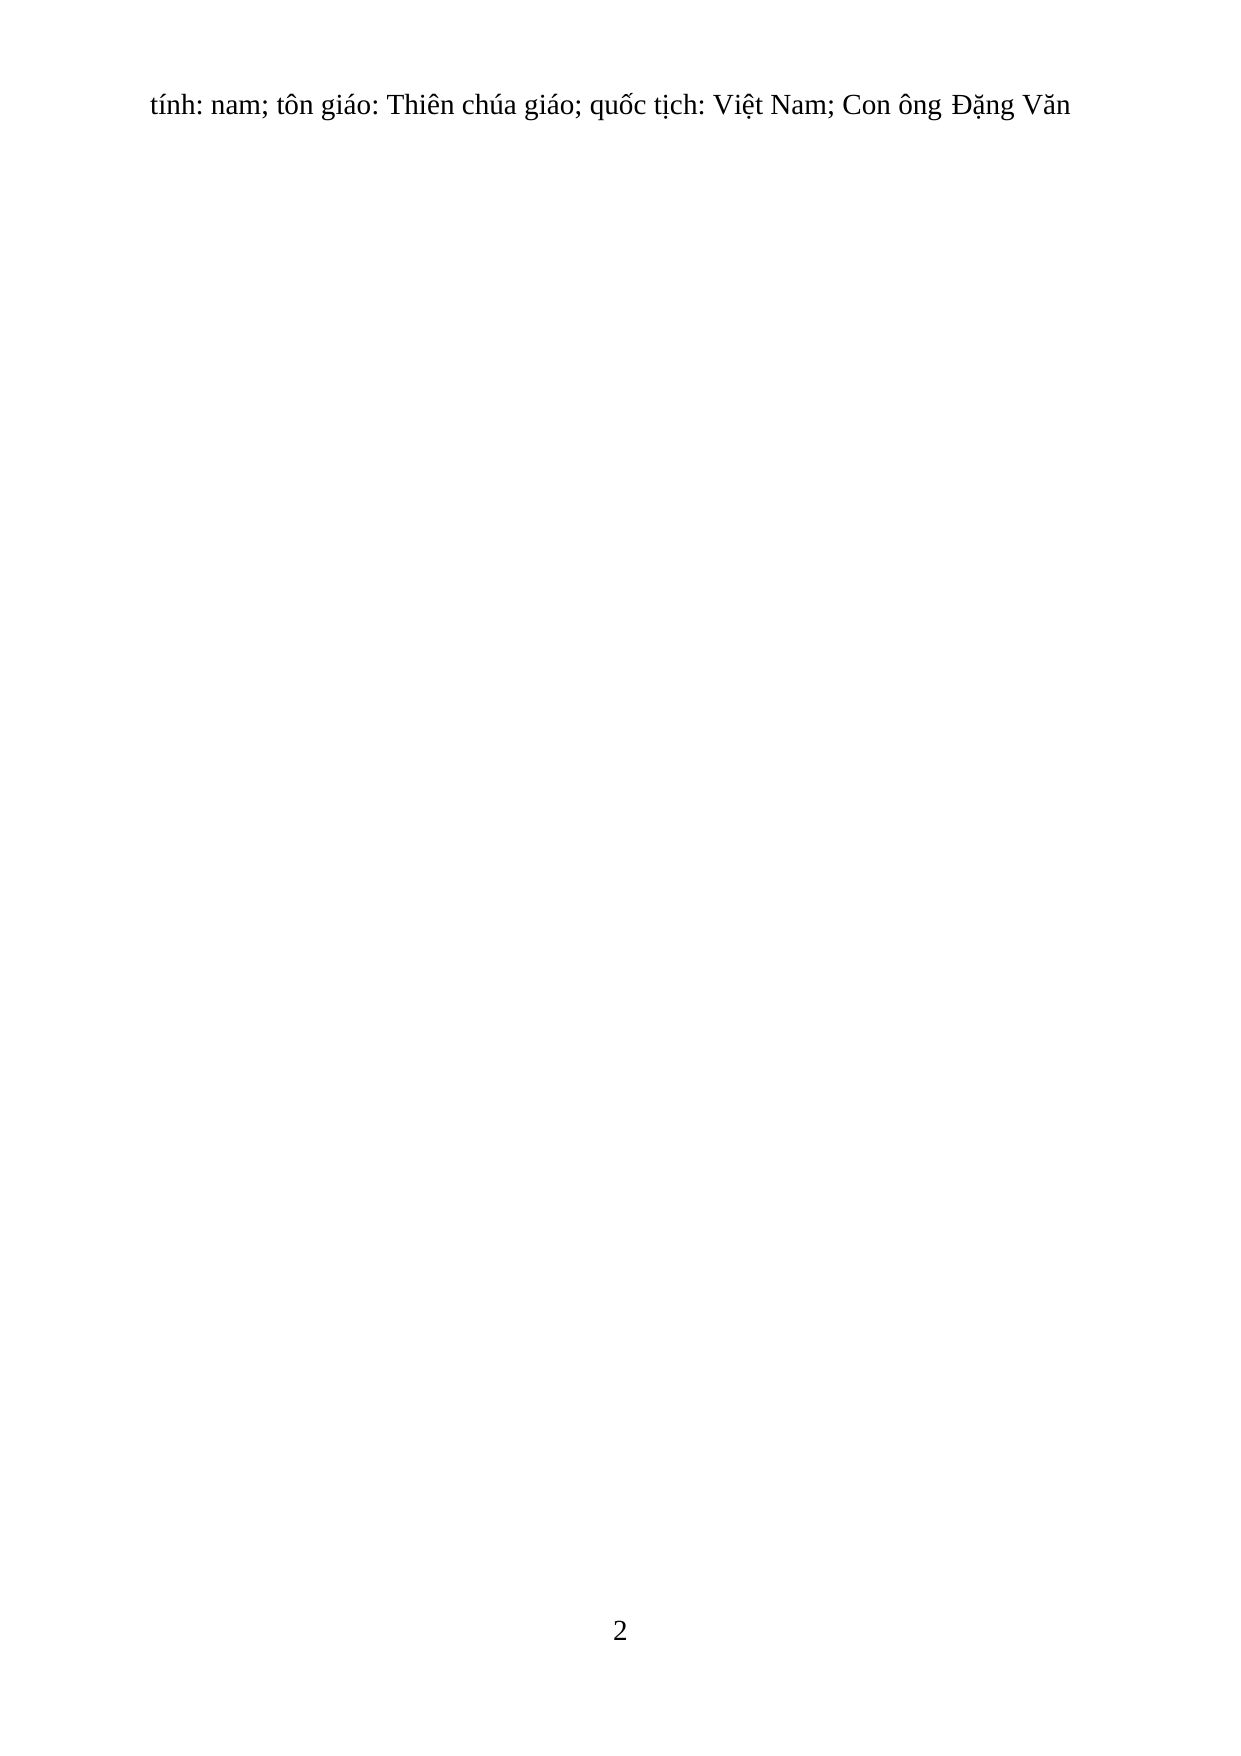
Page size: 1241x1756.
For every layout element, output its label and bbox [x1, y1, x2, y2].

list [150, 87, 1091, 121]
